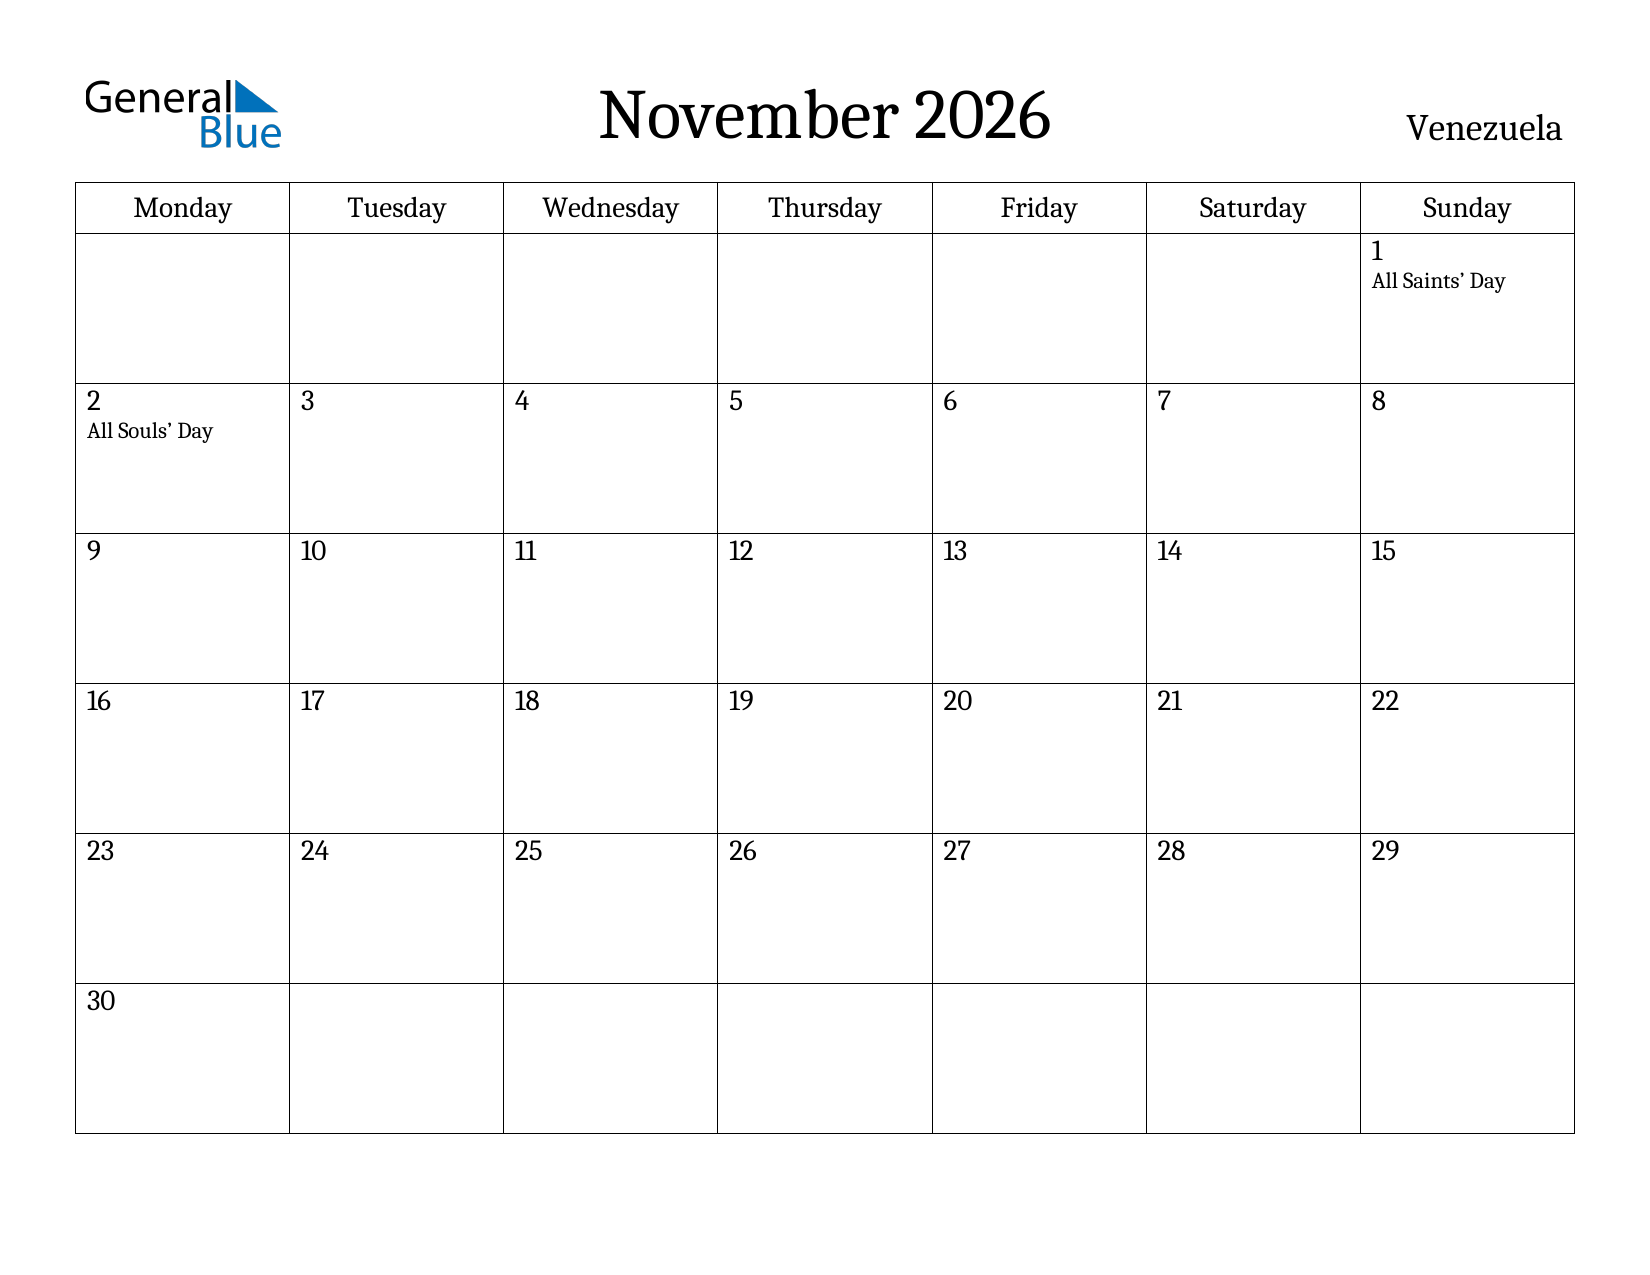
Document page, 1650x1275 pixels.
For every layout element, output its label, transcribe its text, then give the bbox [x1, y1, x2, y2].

table_cell [504, 1018, 717, 1133]
table_cell [1361, 717, 1574, 833]
table_cell 12 [718, 534, 932, 567]
table_cell [1361, 567, 1574, 683]
table_cell 20 [933, 684, 1146, 717]
table_cell [933, 267, 1146, 383]
table_cell 22 [1361, 684, 1574, 717]
table_cell 6 [933, 384, 1146, 417]
table_cell [933, 717, 1146, 833]
table_cell [718, 1018, 932, 1133]
table_cell [1147, 717, 1360, 833]
table_cell Friday [933, 183, 1146, 233]
table_cell 19 [718, 684, 932, 717]
table_cell 9 [76, 534, 289, 567]
picture [86, 80, 281, 148]
table_cell [290, 417, 503, 533]
table_cell [76, 567, 289, 683]
table_cell [718, 234, 932, 267]
table_cell [718, 267, 932, 383]
table_cell 4 [504, 384, 717, 417]
table_cell [1147, 417, 1360, 533]
table_cell 16 [76, 684, 289, 717]
table_cell [718, 868, 932, 983]
table_cell [504, 717, 717, 833]
table_cell [290, 868, 503, 983]
table_cell [290, 984, 503, 1017]
table_cell [76, 234, 289, 267]
table_cell 1 [1361, 234, 1574, 267]
table_cell 7 [1147, 384, 1360, 417]
table_cell [290, 1018, 503, 1133]
table_cell 5 [718, 384, 932, 417]
table_cell [718, 984, 932, 1017]
table_cell [1361, 1018, 1574, 1133]
table_cell 15 [1361, 534, 1574, 567]
table_cell [290, 717, 503, 833]
table_cell 17 [290, 684, 503, 717]
table_cell [504, 984, 717, 1017]
table_cell All Saints’ Day [1361, 267, 1574, 383]
table_cell 25 [504, 834, 717, 867]
table_cell [933, 868, 1146, 983]
table_cell All Souls’ Day [76, 417, 289, 533]
table_cell [1147, 234, 1360, 267]
table_cell 13 [933, 534, 1146, 567]
table_cell [290, 567, 503, 683]
table_cell [1147, 984, 1360, 1017]
table_cell 24 [290, 834, 503, 867]
table_cell 3 [290, 384, 503, 417]
table_cell 27 [933, 834, 1146, 867]
table_cell [290, 234, 503, 267]
table_cell 10 [290, 534, 503, 567]
table_cell [1361, 984, 1574, 1017]
table_cell [718, 717, 932, 833]
table_cell [504, 567, 717, 683]
table_cell [76, 868, 289, 983]
table_cell [76, 1018, 289, 1133]
table_cell 21 [1147, 684, 1360, 717]
table_cell 28 [1147, 834, 1360, 867]
table_cell [1361, 417, 1574, 533]
table_cell 23 [76, 834, 289, 867]
table_cell [504, 868, 717, 983]
table_cell 2 [76, 384, 289, 417]
table_header November 2026 [504, 75, 1146, 182]
table_cell 26 [718, 834, 932, 867]
table_cell [1147, 868, 1360, 983]
table_cell [504, 417, 717, 533]
table_cell Tuesday [290, 183, 503, 233]
table_cell [76, 267, 289, 383]
table_cell 8 [1361, 384, 1574, 417]
table_cell [718, 417, 932, 533]
table_cell [933, 984, 1146, 1017]
table_cell [933, 234, 1146, 267]
table_cell [718, 567, 932, 683]
table_cell [504, 267, 717, 383]
table_cell [933, 567, 1146, 683]
table_cell [1147, 267, 1360, 383]
table_cell [933, 417, 1146, 533]
table_cell [290, 267, 503, 383]
table_cell [1361, 868, 1574, 983]
table_header [76, 75, 503, 182]
table_cell Monday [76, 183, 289, 233]
table_cell [1147, 567, 1360, 683]
table_cell 18 [504, 684, 717, 717]
table_cell [1147, 1018, 1360, 1133]
table_cell 14 [1147, 534, 1360, 567]
table_cell [504, 234, 717, 267]
table_cell Thursday [718, 183, 932, 233]
table_cell [933, 1018, 1146, 1133]
table_cell Wednesday [504, 183, 717, 233]
table_cell Sunday [1361, 183, 1574, 233]
table_cell 30 [76, 984, 289, 1017]
table_cell Saturday [1147, 183, 1360, 233]
table_cell 11 [504, 534, 717, 567]
table_cell [76, 717, 289, 833]
table_header Venezuela [1146, 75, 1574, 182]
table_cell 29 [1361, 834, 1574, 867]
